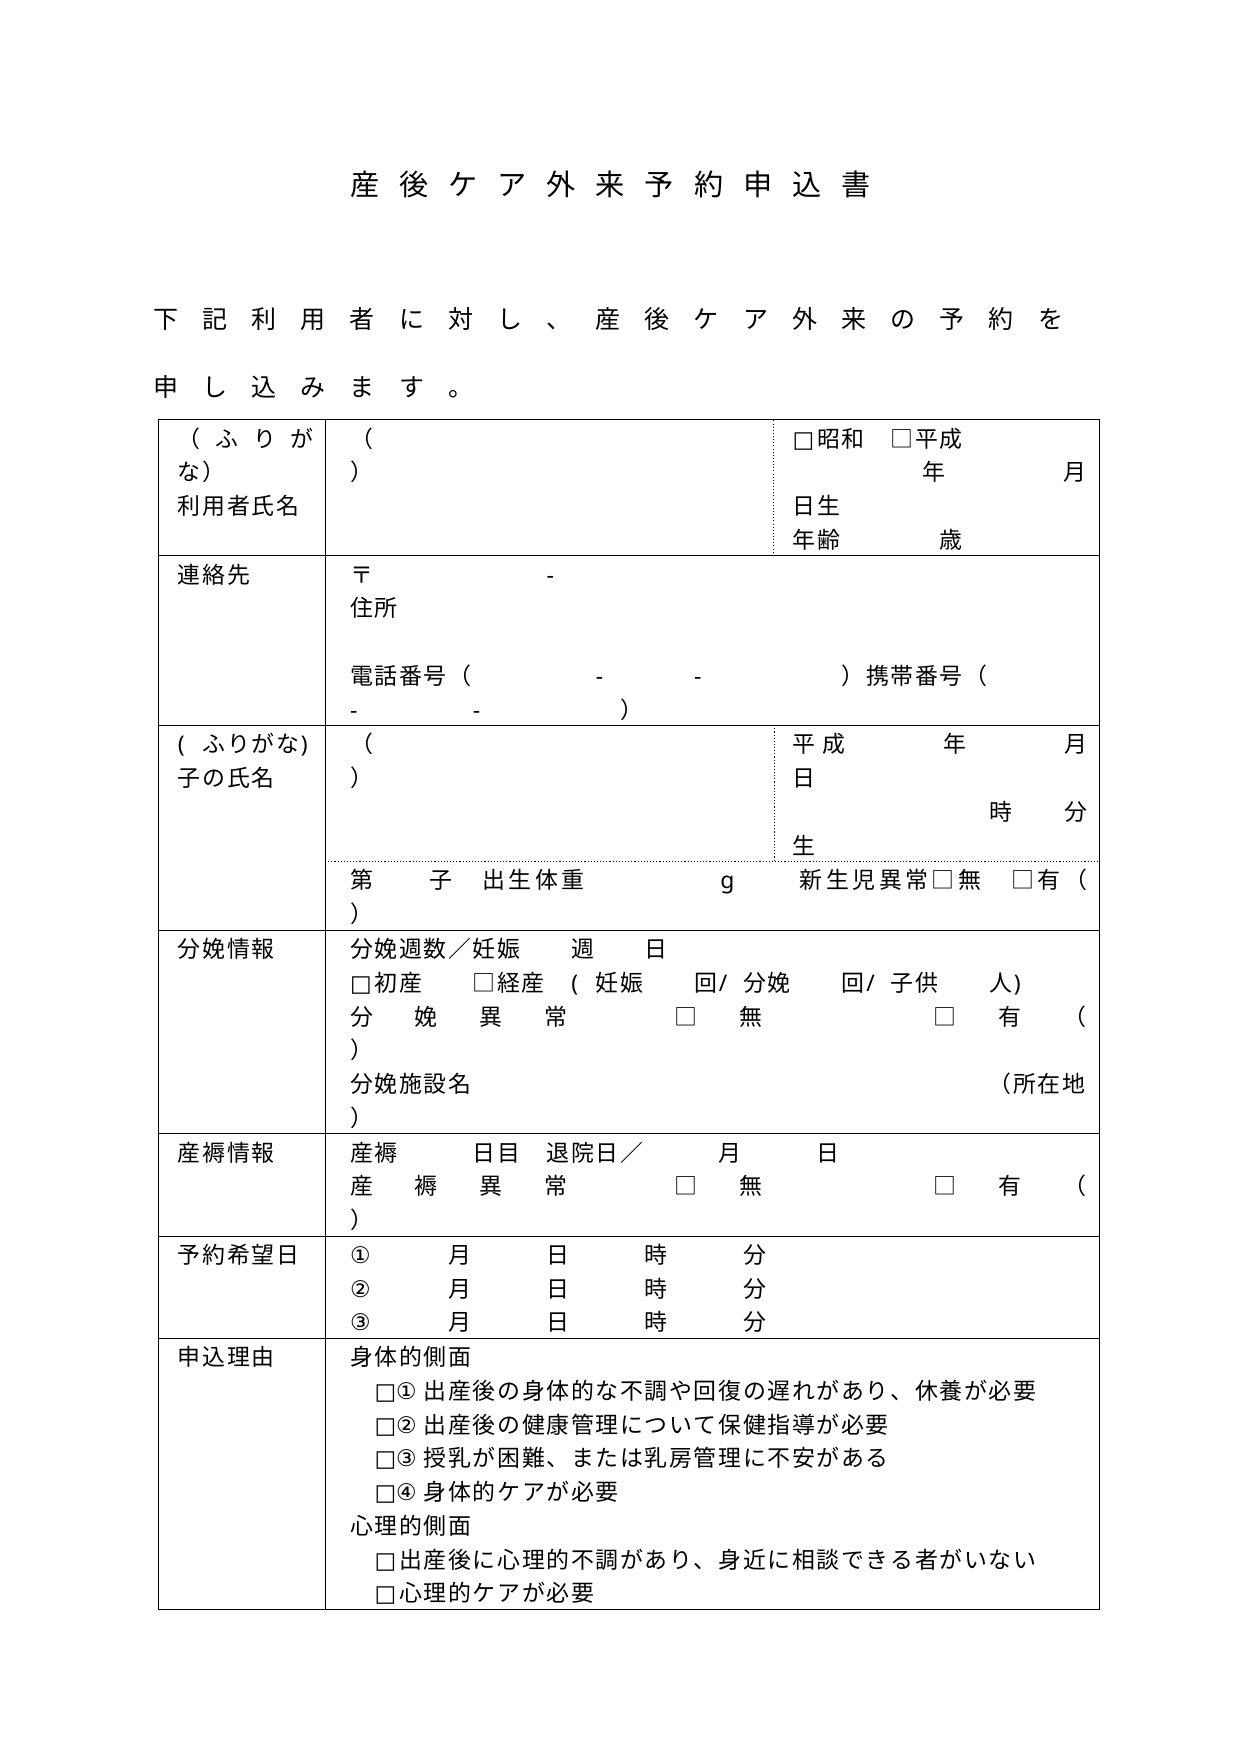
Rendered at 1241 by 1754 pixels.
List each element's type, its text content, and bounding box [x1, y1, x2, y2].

table_cell 連絡先 [159, 556, 325, 725]
text 産後ケア外来予約申込書 [153, 149, 1087, 217]
table_cell 申込理由 [159, 1339, 325, 1609]
table_cell ① 月 日 時 分 ② 月 日 時 分 ③ 月 日 時 分 [326, 1237, 1099, 1338]
table_cell （ ） [326, 726, 774, 861]
table_cell 分娩週数／妊娠 週 日 □初産 □経産 (妊娠 回/分娩 回/子供 人) 分娩異常 □無 □有（ ） 分娩施設名 （所在地 ） [326, 931, 1099, 1133]
table_cell 産褥 日目 退院日／ 月 日 産褥異常 □無 □有（ ） [326, 1134, 1099, 1236]
table_cell 第 子 出生体重 g 新生児異常□無 □有（ ） [326, 861, 1099, 930]
table_cell 〒 - 住所 電話番号（ - - ）携帯番号（ - - ） [326, 556, 1099, 725]
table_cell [326, 1339, 1099, 1609]
table_cell 予約希望日 [159, 1237, 325, 1338]
table_cell (ふりがな) 子の氏名 [159, 726, 325, 930]
table_cell 平成 年 月 日 時 分生 [774, 726, 1099, 861]
table_header （ふりがな） 利用者氏名 [159, 420, 325, 555]
table_cell 分娩情報 [159, 931, 325, 1133]
table_header （ ） [326, 420, 773, 555]
table_cell 産褥情報 [159, 1134, 325, 1236]
text 下記利用者に対し、産後ケア外来の予約を申し込みます。 [153, 284, 1087, 419]
table_header □昭和 □平成 年 月 日生 年齢 歳 [773, 420, 1099, 555]
